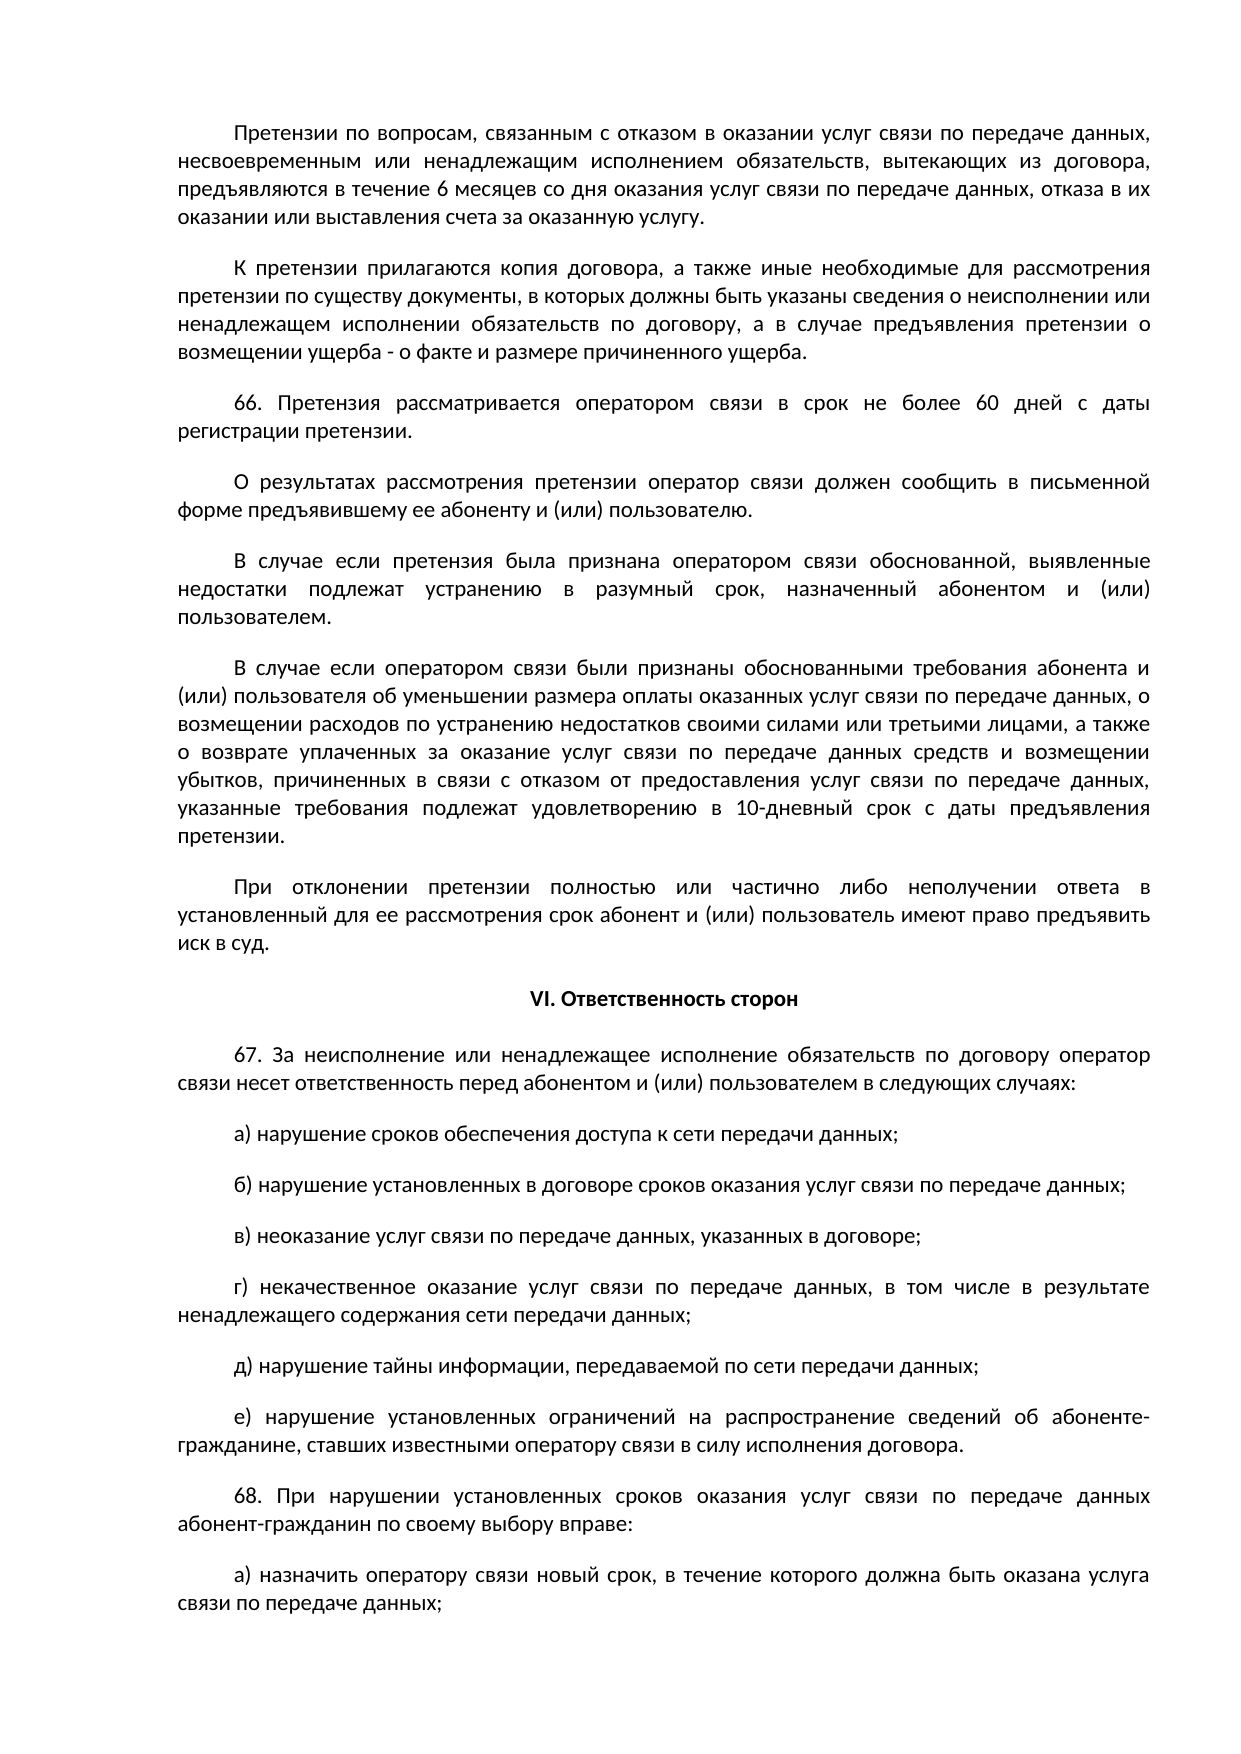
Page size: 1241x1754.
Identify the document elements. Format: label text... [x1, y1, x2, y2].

text г) некачественное оказание услуг связи по передаче данных, в том числе в результате ненадлежащего содержания сети передачи данных; [177, 1272, 1152, 1328]
text Претензии по вопросам, связанным с отказом в оказании услуг связи по передаче данных, несвоевременным или ненадлежащим исполнением обязательств, вытекающих из договора, предъявляются в течение 6 месяцев со дня оказания услуг связи по передаче данных, отказа в их оказании или выставления счета за оказанную услугу. [177, 118, 1152, 230]
text б) нарушение установленных в договоре сроков оказания услуг связи по передаче данных; [177, 1170, 1152, 1198]
text При отклонении претензии полностью или частично либо неполучении ответа в установленный для ее рассмотрения срок абонент и (или) пользователь имеют право предъявить иск в суд. [177, 872, 1152, 956]
text В случае если претензия была признана оператором связи обоснованной, выявленные недостатки подлежат устранению в разумный срок, назначенный абонентом и (или) пользователем. [177, 546, 1152, 630]
text О результатах рассмотрения претензии оператор связи должен сообщить в письменной форме предъявившему ее абоненту и (или) пользователю. [177, 467, 1152, 523]
text 66. Претензия рассматривается оператором связи в срок не более 60 дней с даты регистрации претензии. [177, 388, 1152, 444]
text 68. При нарушении установленных сроков оказания услуг связи по передаче данных абонент-гражданин по своему выбору вправе: [177, 1481, 1152, 1537]
title VI. Ответственность сторон [177, 984, 1152, 1012]
text К претензии прилагаются копия договора, а также иные необходимые для рассмотрения претензии по существу документы, в которых должны быть указаны сведения о неисполнении или ненадлежащем исполнении обязательств по договору, а в случае предъявления претензии о возмещении ущерба - о факте и размере причиненного ущерба. [177, 253, 1152, 365]
text в) неоказание услуг связи по передаче данных, указанных в договоре; [177, 1221, 1152, 1249]
text В случае если оператором связи были признаны обоснованными требования абонента и (или) пользователя об уменьшении размера оплаты оказанных услуг связи по передаче данных, о возмещении расходов по устранению недостатков своими силами или третьими лицами, а также о возврате уплаченных за оказание услуг связи по передаче данных средств и возмещении убытков, причиненных в связи с отказом от предоставления услуг связи по передаче данных, указанные требования подлежат удовлетворению в 10-дневный срок с даты предъявления претензии. [177, 653, 1152, 849]
text д) нарушение тайны информации, передаваемой по сети передачи данных; [177, 1351, 1152, 1379]
text а) нарушение сроков обеспечения доступа к сети передачи данных; [177, 1119, 1152, 1147]
text а) назначить оператору связи новый срок, в течение которого должна быть оказана услуга связи по передаче данных; [177, 1560, 1152, 1616]
text е) нарушение установленных ограничений на распространение сведений об абоненте-гражданине, ставших известными оператору связи в силу исполнения договора. [177, 1402, 1152, 1458]
text 67. За неисполнение или ненадлежащее исполнение обязательств по договору оператор связи несет ответственность перед абонентом и (или) пользователем в следующих случаях: [177, 1040, 1152, 1096]
